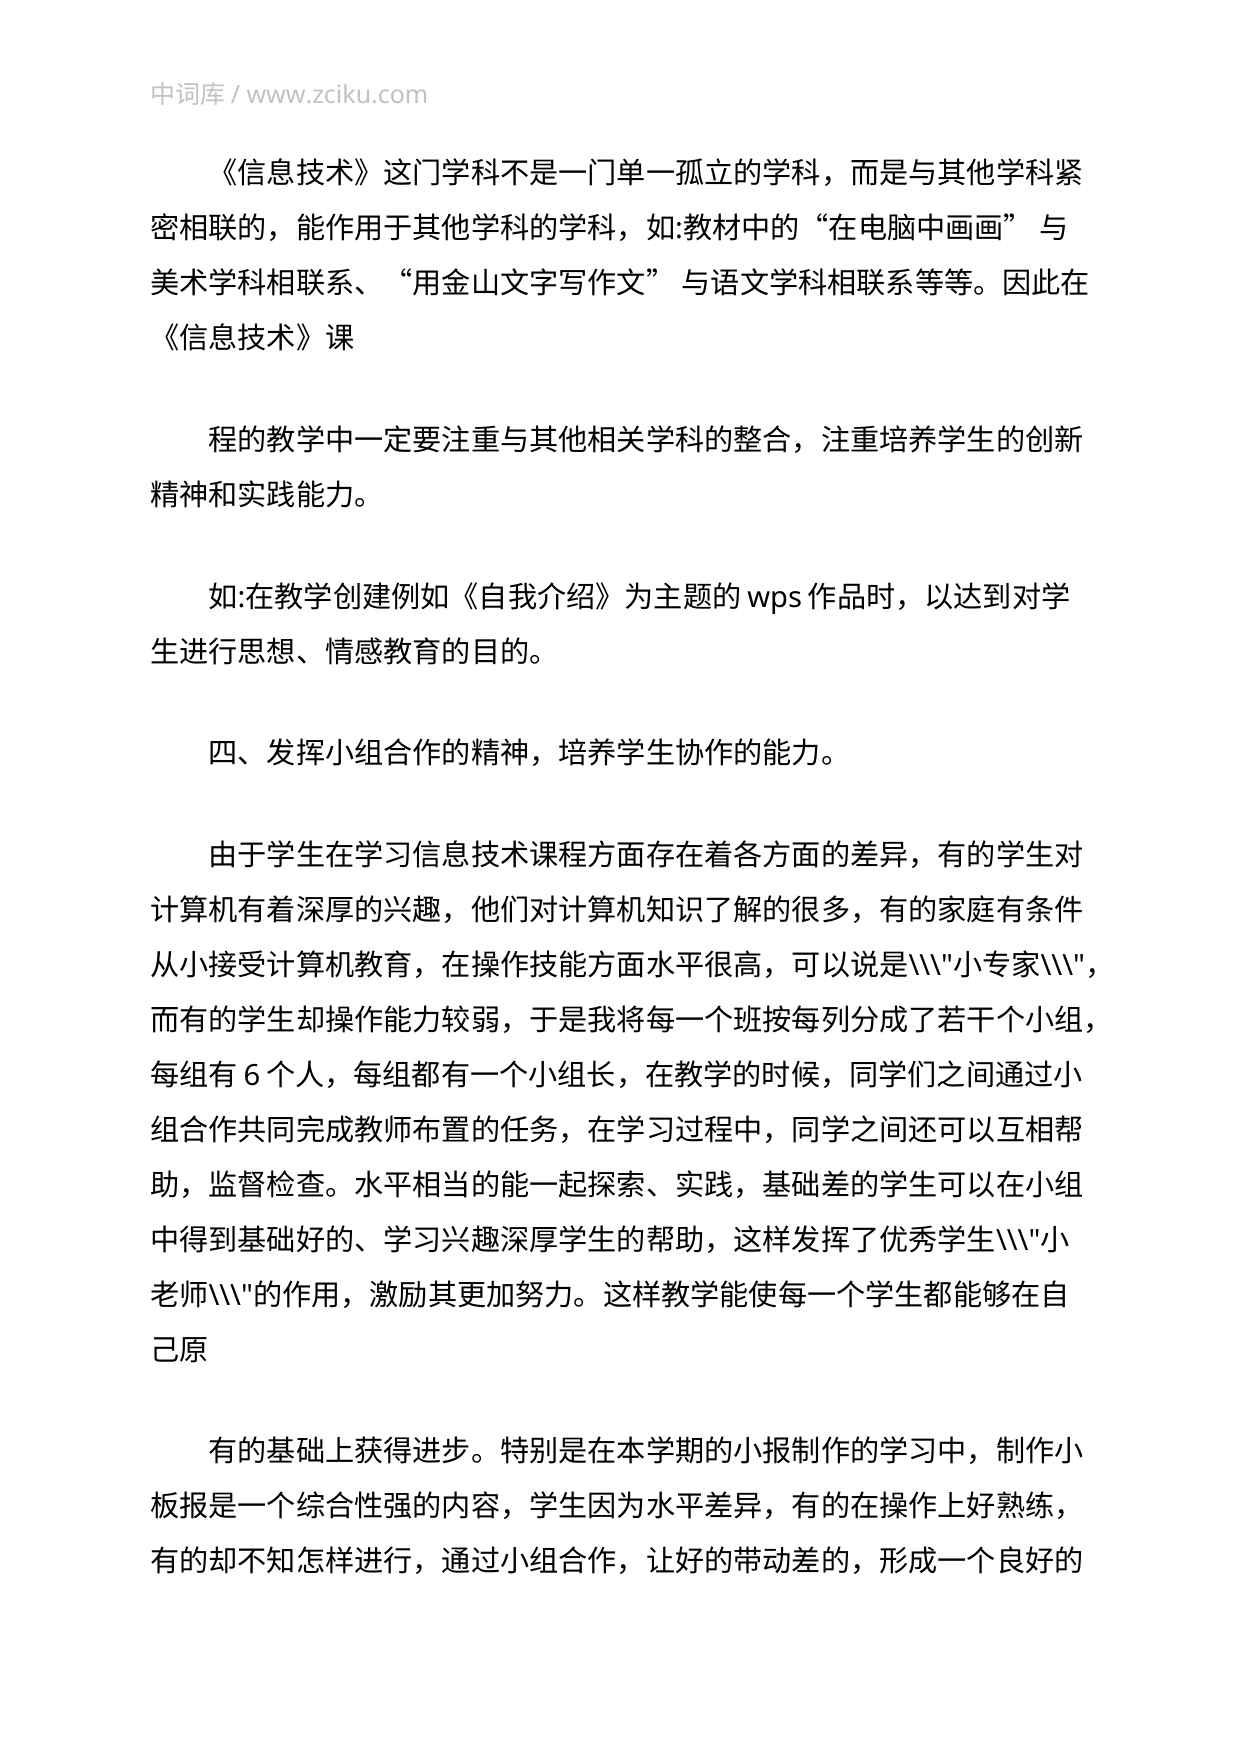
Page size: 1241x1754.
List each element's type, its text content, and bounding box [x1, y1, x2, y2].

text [150, 1428, 1090, 1580]
text 四、发挥小组合作的精神，培养学生协作的能力。 [150, 730, 1090, 772]
text 如:在教学创建例如《自我介绍》为主题的wps作品时，以达到对学生进行思想、情感教育的目的。 [150, 573, 1090, 671]
text 《信息技术》这门学科不是一门单一孤立的学科，而是与其他学科紧密相联的，能作用于其他学科的学科，如:教材中的“在电脑中画画” 与美术学科相联系、“用金山文字写作文” 与语文学科相联系等等。因此在《信息技术》课 [150, 150, 1090, 357]
text 由于学生在学习信息技术课程方面存在着各方面的差异，有的学生对计算机有着深厚的兴趣，他们对计算机知识了解的很多，有的家庭有条件从小接受计算机教育，在操作技能方面水平很高，可以说是\\\"小专家\\\"，而有的学生却操作能力较弱，于是我将每一个班按每列分成了若干个小组，每组有6个人，每组都有一个小组长，在教学的时候，同学们之间通过小组合作共同完成教师布置的任务，在学习过程中，同学之间还可以互相帮助，监督检查。水平相当的能一起探索、实践，基础差的学生可以在小组中得到基础好的、学习兴趣深厚学生的帮助，这样发挥了优秀学生\\\"小老师\\\"的作用，激励其更加努力。这样教学能使每一个学生都能够在自己原 [150, 832, 1090, 1368]
text 程的教学中一定要注重与其他相关学科的整合，注重培养学生的创新精神和实践能力。 [150, 417, 1090, 514]
